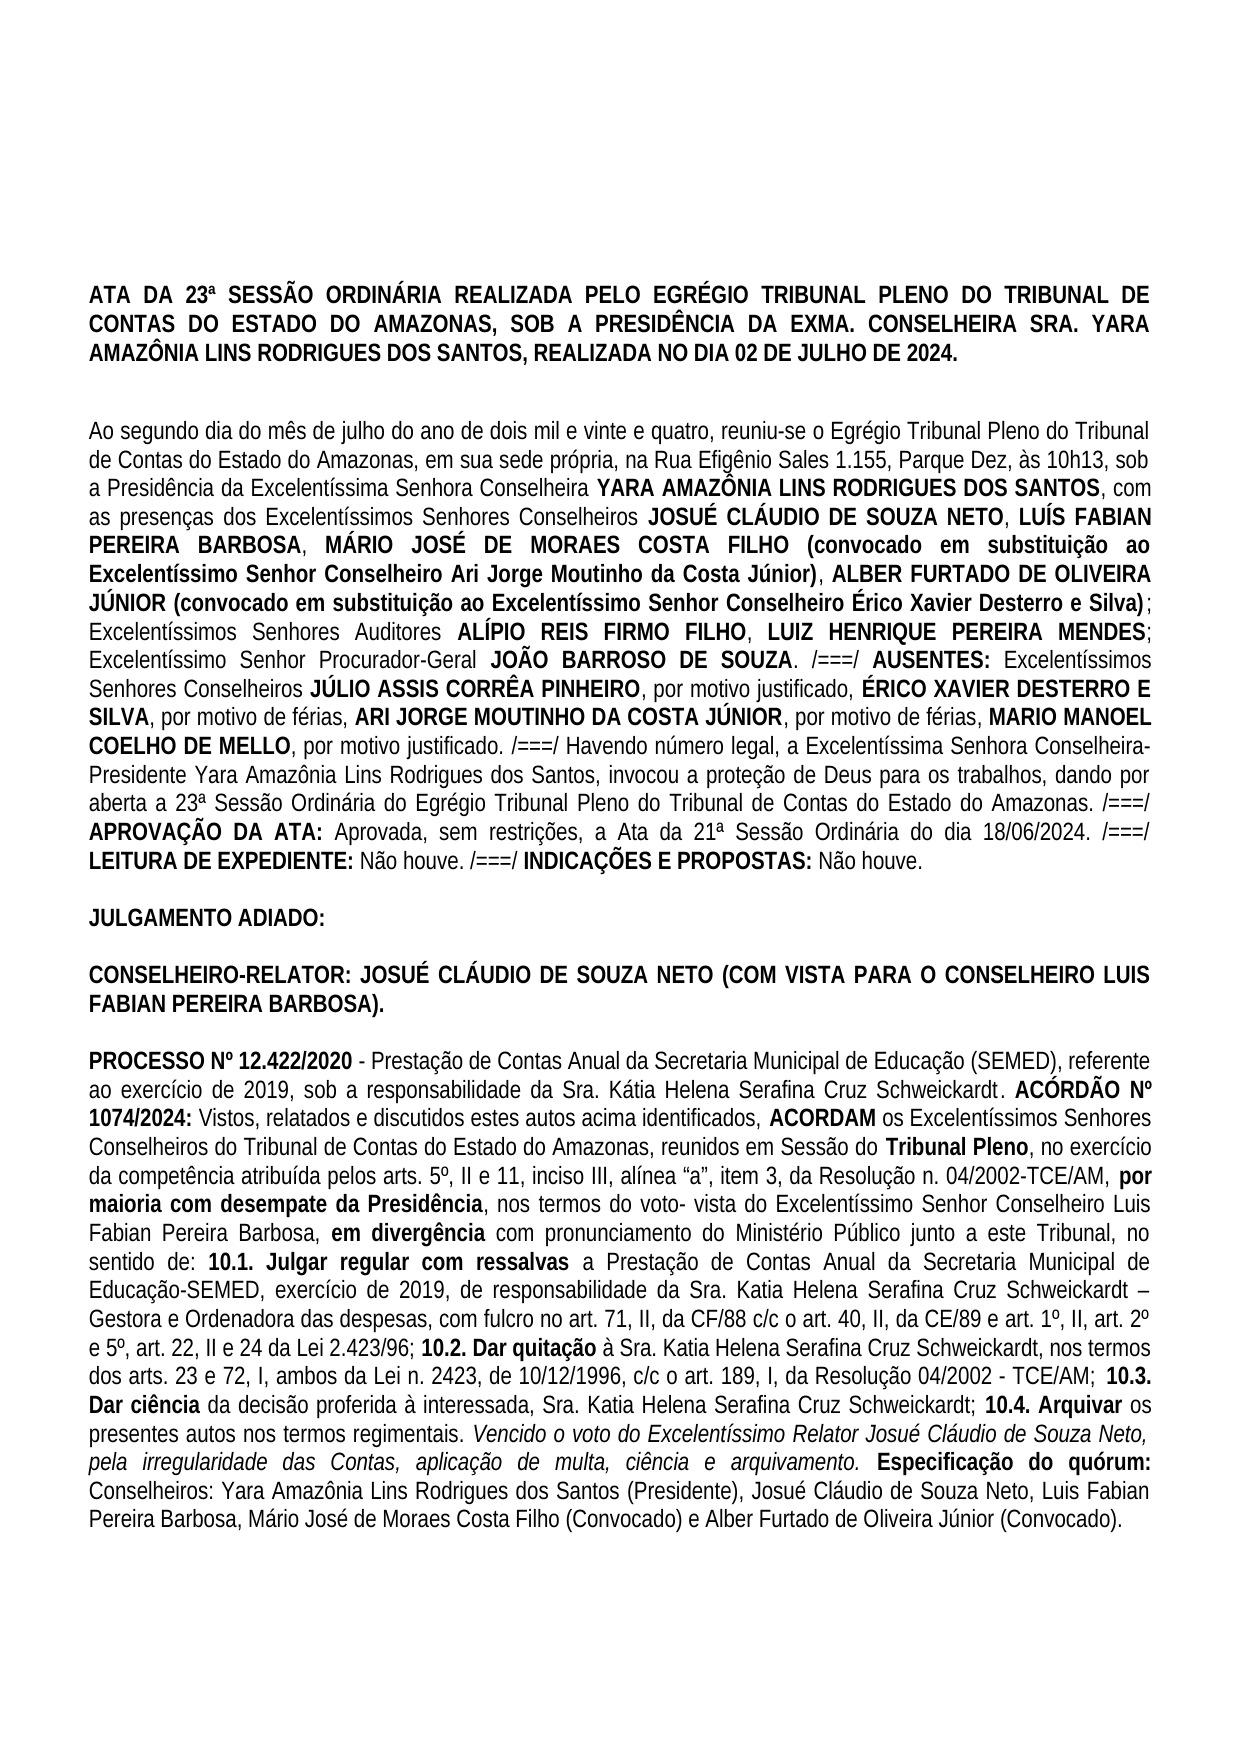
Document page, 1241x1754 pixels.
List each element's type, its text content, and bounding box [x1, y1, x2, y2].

text JULGAMENTO ADIADO: [89, 903, 1152, 932]
text CONSELHEIRO-RELATOR: JOSUÉ CLÁUDIO DE SOUZA NETO (COM VISTA PARA O CONSELHEIRO LUIS FABIAN PEREIRA BARBOSA). [89, 960, 1152, 1017]
text PROCESSO Nº 12.422/2020 - Prestação de Contas Anual da Secretaria Municipal de Educação (SEMED), referente ao exercício de 2019, sob a responsabilidade da Sra. Kátia Helena Serafina Cruz Schweickardt. ACÓRDÃO Nº 1074/2024: Vistos, relatados e discutidos estes autos acima identificados, ACORDAM os Excelentíssimos Senhores Conselheiros do Tribunal de Contas do Estado do Amazonas, reunidos em Sessão do Tribunal Pleno, no exercício da competência atribuída pelos arts. 5º, II e 11, inciso III, alínea “a”, item 3, da Resolução n. 04/2002-TCE/AM, por maioria com desempate da Presidência, nos termos do voto- vista do Excelentíssimo Senhor Conselheiro Luis Fabian Pereira Barbosa, em divergência com pronunciamento do Ministério Público junto a este Tribunal, no sentido de: 10.1. Julgar regular com ressalvas a Prestação de Contas Anual da Secretaria Municipal de Educação-SEMED, exercício de 2019, de responsabilidade da Sra. Katia Helena Serafina Cruz Schweickardt – Gestora e Ordenadora das despesas, com fulcro no art. 71, II, da CF/88 c/c o art. 40, II, da CE/89 e art. 1º, II, art. 2º e 5º, art. 22, II e 24 da Lei 2.423/96; 10.2. Dar quitação à Sra. Katia Helena Serafina Cruz Schweickardt, nos termos dos arts. 23 e 72, I, ambos da Lei n. 2423, de 10/12/1996, c/c o art. 189, I, da Resolução 04/2002 - TCE/AM; 10.3. Dar ciência da decisão proferida à interessada, Sra. Katia Helena Serafina Cruz Schweickardt; 10.4. Arquivar os presentes autos nos termos regimentais. Vencido o voto do Excelentíssimo Relator Josué Cláudio de Souza Neto, pela irregularidade das Contas, aplicação de multa, ciência e arquivamento. Especificação do quórum: Conselheiros: Yara Amazônia Lins Rodrigues dos Santos (Presidente), Josué Cláudio de Souza Neto, Luis Fabian Pereira Barbosa, Mário José de Moraes Costa Filho (Convocado) e Alber Furtado de Oliveira Júnior (Convocado). [89, 1046, 1152, 1533]
text Ao segundo dia do mês de julho do ano de dois mil e vinte e quatro, reuniu-se o Egrégio Tribunal Pleno do Tribunal de Contas do Estado do Amazonas, em sua sede própria, na Rua Efigênio Sales 1.155, Parque Dez, às 10h13, sob a Presidência da Excelentíssima Senhora Conselheira YARA AMAZÔNIA LINS RODRIGUES DOS SANTOS, com as presenças dos Excelentíssimos Senhores Conselheiros JOSUÉ CLÁUDIO DE SOUZA NETO, LUÍS FABIAN PEREIRA BARBOSA, MÁRIO JOSÉ DE MORAES COSTA FILHO (convocado em substituição ao Excelentíssimo Senhor Conselheiro Ari Jorge Moutinho da Costa Júnior), ALBER FURTADO DE OLIVEIRA JÚNIOR (convocado em substituição ao Excelentíssimo Senhor Conselheiro Érico Xavier Desterro e Silva); Excelentíssimos Senhores Auditores ALÍPIO REIS FIRMO FILHO, LUIZ HENRIQUE PEREIRA MENDES; Excelentíssimo Senhor Procurador-Geral JOÃO BARROSO DE SOUZA. /===/ AUSENTES: Excelentíssimos Senhores Conselheiros JÚLIO ASSIS CORRÊA PINHEIRO, por motivo justificado, ÉRICO XAVIER DESTERRO E SILVA, por motivo de férias, ARI JORGE MOUTINHO DA COSTA JÚNIOR, por motivo de férias, MARIO MANOEL COELHO DE MELLO, por motivo justificado. /===/ Havendo número legal, a Excelentíssima Senhora Conselheira-Presidente Yara Amazônia Lins Rodrigues dos Santos, invocou a proteção de Deus para os trabalhos, dando por aberta a 23ª Sessão Ordinária do Egrégio Tribunal Pleno do Tribunal de Contas do Estado do Amazonas. /===/ APROVAÇÃO DA ATA: Aprovada, sem restrições, a Ata da 21ª Sessão Ordinária do dia 18/06/2024. /===/ LEITURA DE EXPEDIENTE: Não houve. /===/ INDICAÇÕES E PROPOSTAS: Não houve. [89, 416, 1152, 874]
text ATA DA 23ª SESSÃO ORDINÁRIA REALIZADA PELO EGRÉGIO TRIBUNAL PLENO DO TRIBUNAL DE CONTAS DO ESTADO DO AMAZONAS, SOB A PRESIDÊNCIA DA EXMA. CONSELHEIRA SRA. YARA AMAZÔNIA LINS RODRIGUES DOS SANTOS, REALIZADA NO DIA 02 DE JULHO DE 2024. [89, 281, 1152, 366]
